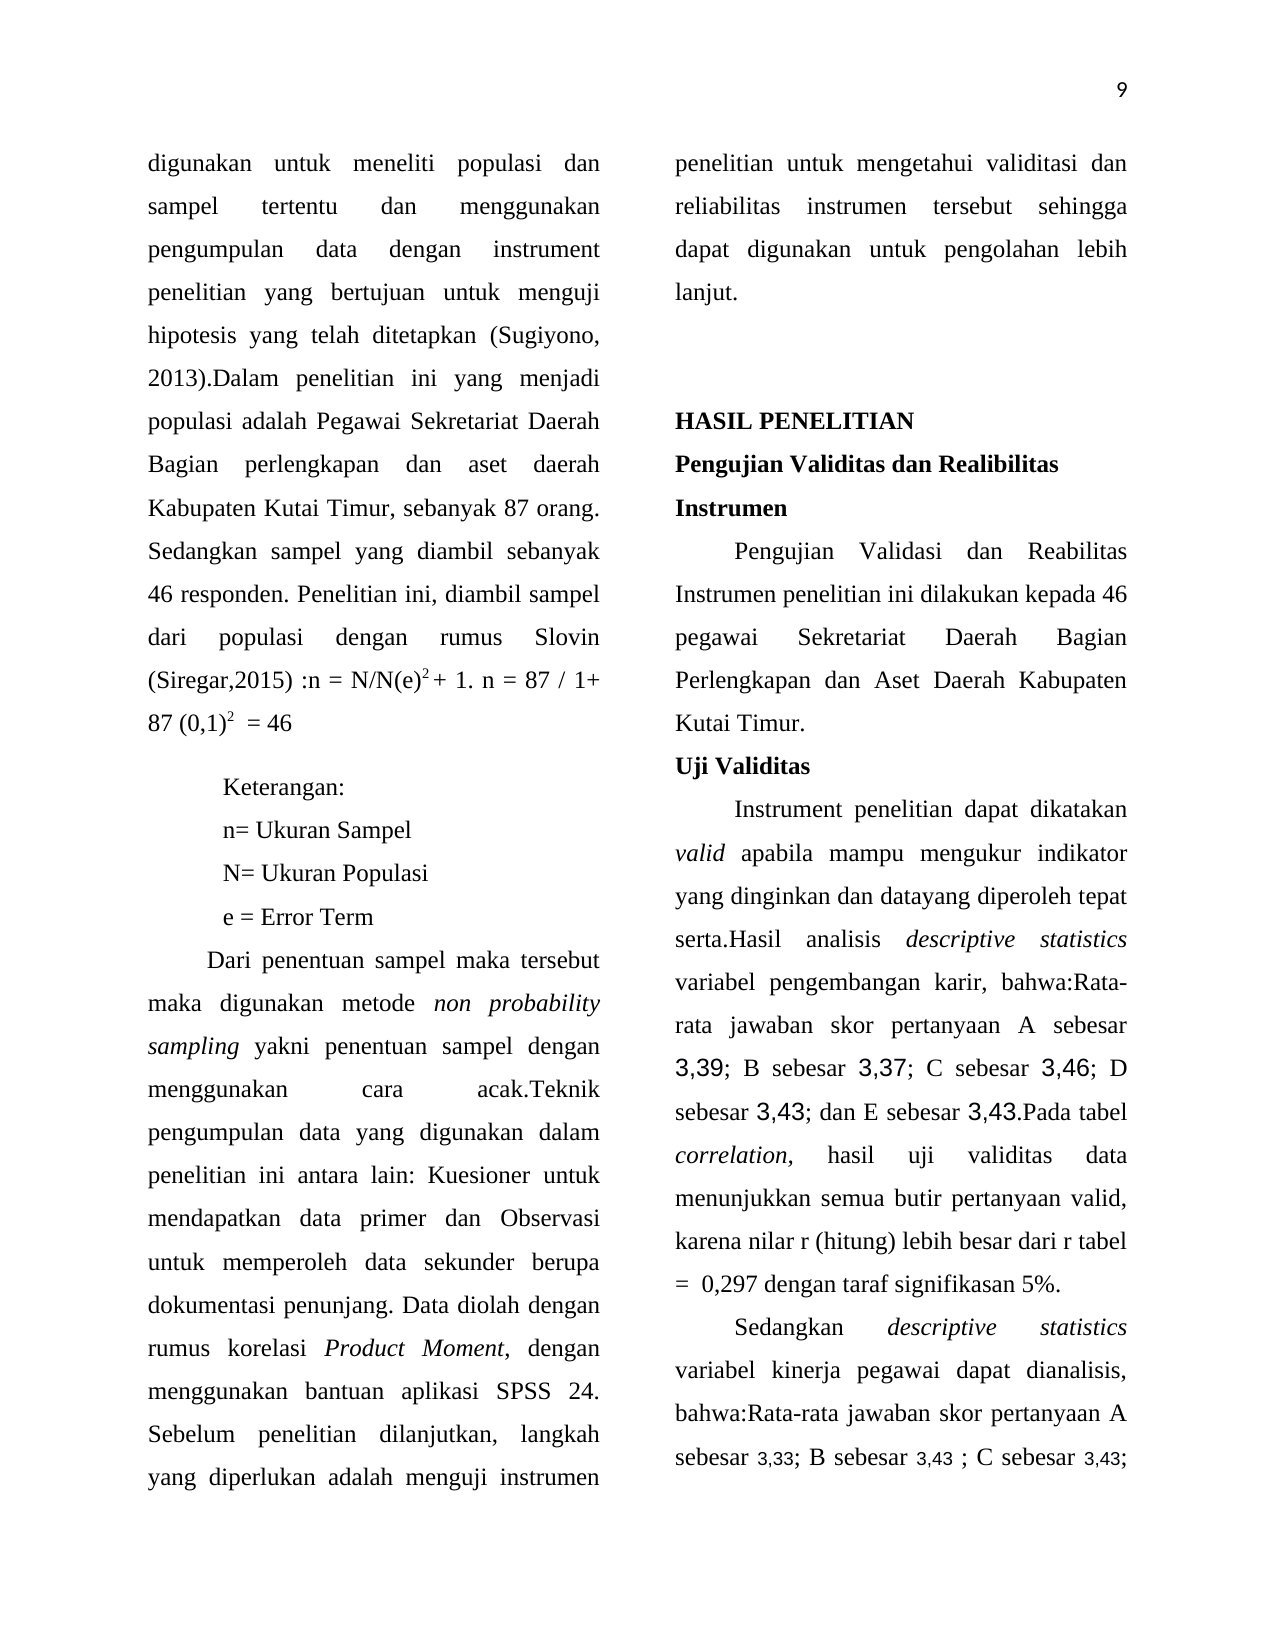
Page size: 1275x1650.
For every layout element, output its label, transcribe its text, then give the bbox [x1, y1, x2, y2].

text Dari penentuan sampel maka tersebut maka digunakan metode non probability sampling yakni penentuan sampel dengan menggunakan cara acak.Teknik pengumpulan data yang digunakan dalam penelitian ini antara lain: Kuesioner untuk mendapatkan data primer dan Observasi untuk memperoleh data sekunder berupa dokumentasi penunjang. Data diolah dengan rumus korelasi Product Moment, dengan menggunakan bantuan aplikasi SPSS 24. Sebelum penelitian dilanjutkan, langkah yang diperlukan adalah menguji instrumen penelitian untuk mengetahui validitasi dan reliabilitas instrumen tersebut sehingga dapat digunakan untuk pengolahan lebih lanjut. [675, 148, 1127, 306]
text Keterangan: [148, 772, 600, 801]
text Instrument penelitian dapat dikatakan valid apabila mampu mengukur indikator yang dinginkan dan datayang diperoleh tepat serta.Hasil analisis descriptive statistics variabel pengembangan karir, bahwa:Rata-rata jawaban skor pertanyaan A sebesar 3,39; B sebesar 3,37; C sebesar 3,46; D sebesar 3,43; dan E sebesar 3,43.Pada tabel correlation, hasil uji validitas data menunjukkan semua butir pertanyaan valid, karena nilar r (hitung) lebih besar dari r tabel = 0,297 dengan taraf signifikasan 5%. [675, 794, 1127, 1298]
text Pengujian Validasi dan Reabilitas Instrumen penelitian ini dilakukan kepada 46 pegawai Sekretariat Daerah Bagian Perlengkapan dan Aset Daerah Kabupaten Kutai Timur. [675, 536, 1127, 737]
text HASIL PENELITIAN [675, 406, 1127, 435]
text Pengujian Validitas dan Realibilitas Instrumen [675, 449, 1127, 521]
text N= Ukuran Populasi [148, 858, 600, 887]
text Uji Validitas [675, 751, 1127, 780]
text n= Ukuran Sampel [148, 815, 600, 844]
text e = Error Term [148, 902, 600, 930]
text Dari penentuan sampel maka tersebut maka digunakan metode non probability sampling yakni penentuan sampel dengan menggunakan cara acak.Teknik pengumpulan data yang digunakan dalam penelitian ini antara lain: Kuesioner untuk mendapatkan data primer dan Observasi untuk memperoleh data sekunder berupa dokumentasi penunjang. Data diolah dengan rumus korelasi Product Moment, dengan menggunakan bantuan aplikasi SPSS 24. Sebelum penelitian dilanjutkan, langkah yang diperlukan adalah menguji instrumen penelitian untuk mengetahui validitasi dan reliabilitas instrumen tersebut sehingga dapat digunakan untuk pengolahan lebih lanjut. [148, 945, 600, 1491]
